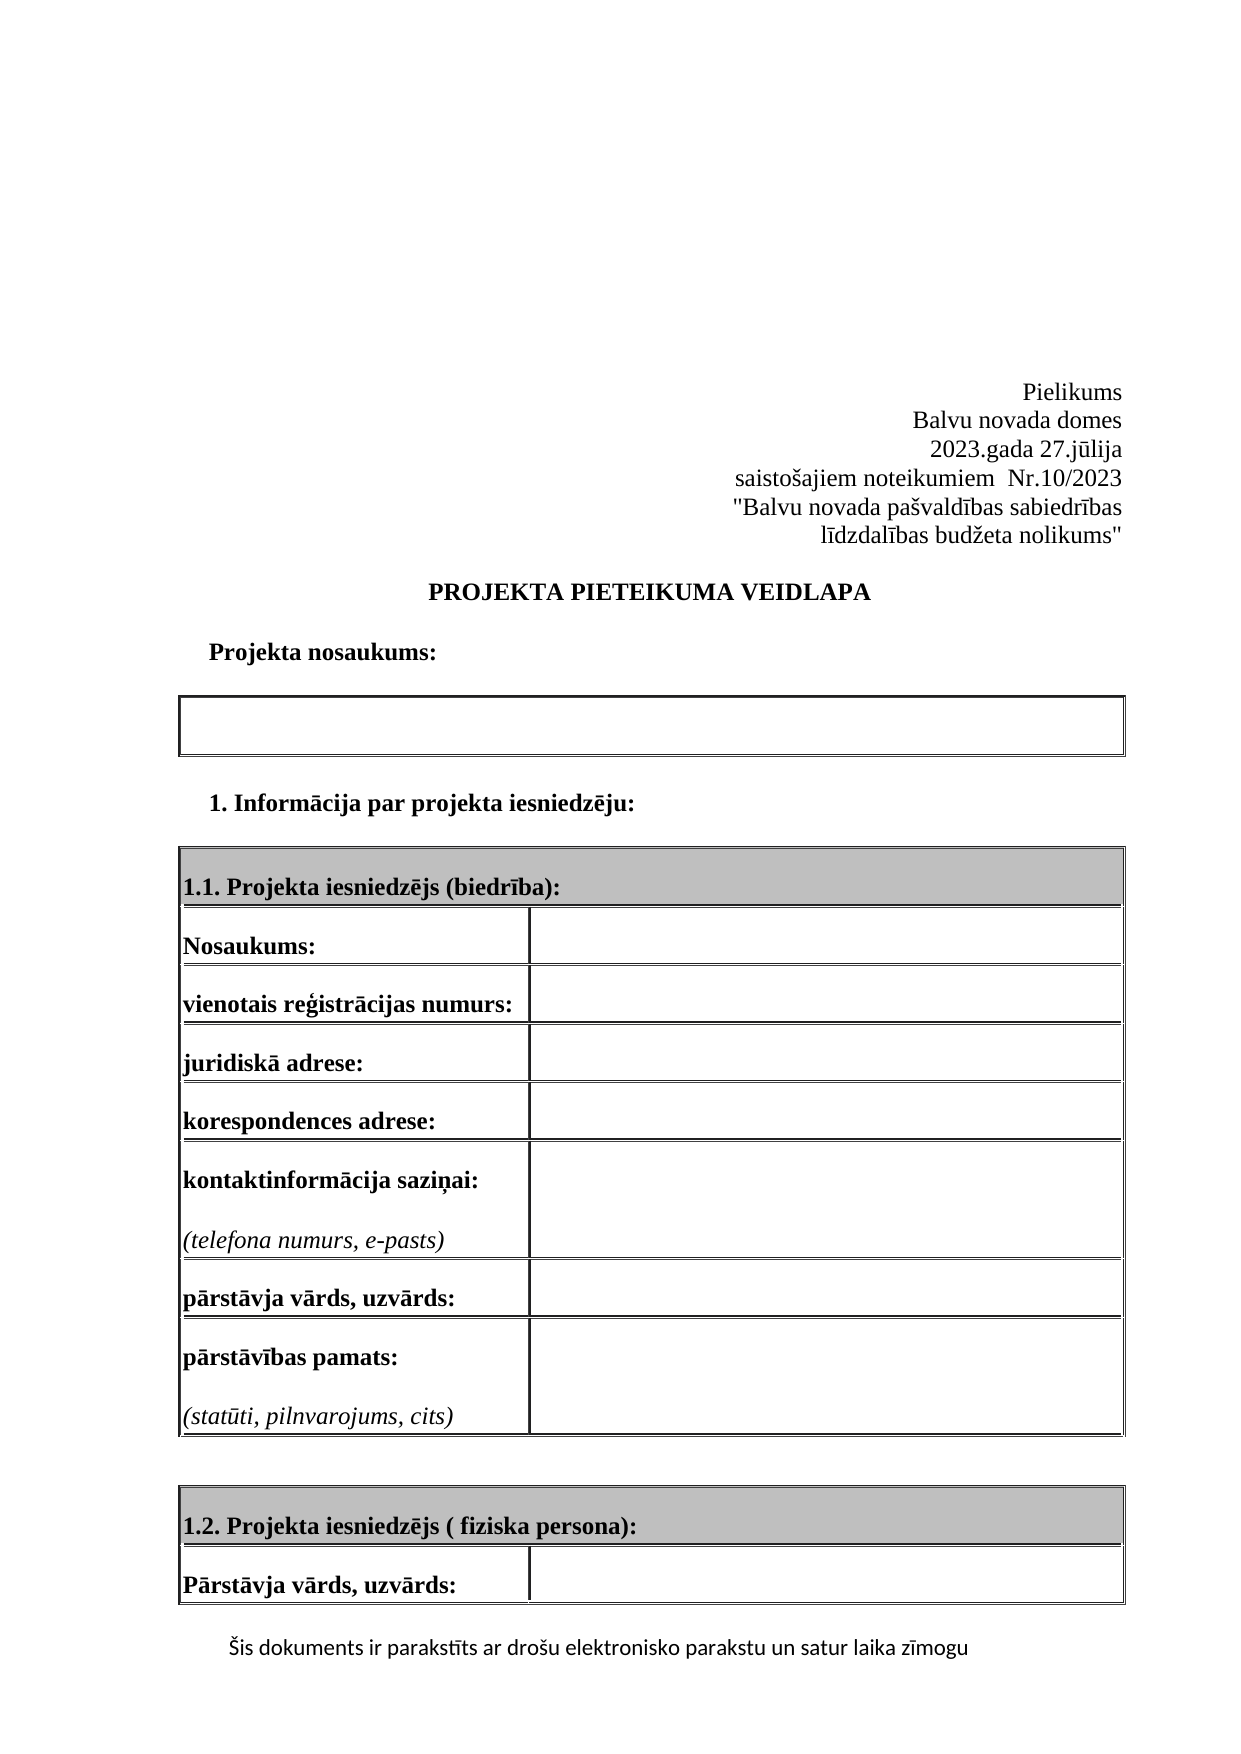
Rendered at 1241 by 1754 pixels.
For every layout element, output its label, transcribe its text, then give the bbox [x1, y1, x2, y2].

text Projekta nosaukums: [177, 635, 1122, 666]
text Pielikums [177, 377, 1122, 406]
text 1. Informācija par projekta iesniedzēju: [177, 786, 1122, 816]
table_header [181, 698, 1123, 753]
table_cell vienotais reģistrācijas numurs: [180, 963, 529, 1021]
table_cell Nosaukums: [181, 904, 528, 963]
table_cell juridiskā adrese: [181, 1021, 528, 1080]
table_cell [180, 1433, 529, 1485]
table_cell [531, 1021, 1123, 1080]
table_cell korespondences adrese: [180, 1080, 529, 1138]
text 2023.gada 27.jūlija [177, 434, 1122, 463]
table_cell pārstāvja vārds, uzvārds: [180, 1257, 529, 1315]
text "Balvu novada pašvaldības sabiedrības [177, 492, 1122, 521]
table_cell [529, 963, 1124, 1021]
table_header 1.2. Projekta iesniedzējs ( fiziska persona): [181, 1488, 1123, 1543]
table_cell [529, 1080, 1124, 1138]
text Balvu novada domes [177, 406, 1122, 434]
table_cell [531, 904, 1123, 963]
text saistošajiem noteikumiem Nr.10/2023 [177, 463, 1122, 492]
table_cell [529, 1433, 1124, 1485]
text PROJEKTA PIETEIKUMA VEIDLAPA [177, 577, 1122, 606]
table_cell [181, 1138, 528, 1257]
text līdzdalības budžeta nolikums" [177, 521, 1122, 549]
table_cell pārstāvības pamats: (statūti, pilnvarojums, cits) [181, 1315, 528, 1433]
table_cell [531, 1138, 1123, 1257]
table_cell [529, 1543, 1123, 1602]
table_header 1.1. Projekta iesniedzējs (biedrība): [181, 849, 1123, 904]
table_cell Pārstāvja vārds, uzvārds: [181, 1543, 529, 1602]
table_cell [529, 1257, 1124, 1315]
table_cell [531, 1315, 1123, 1433]
